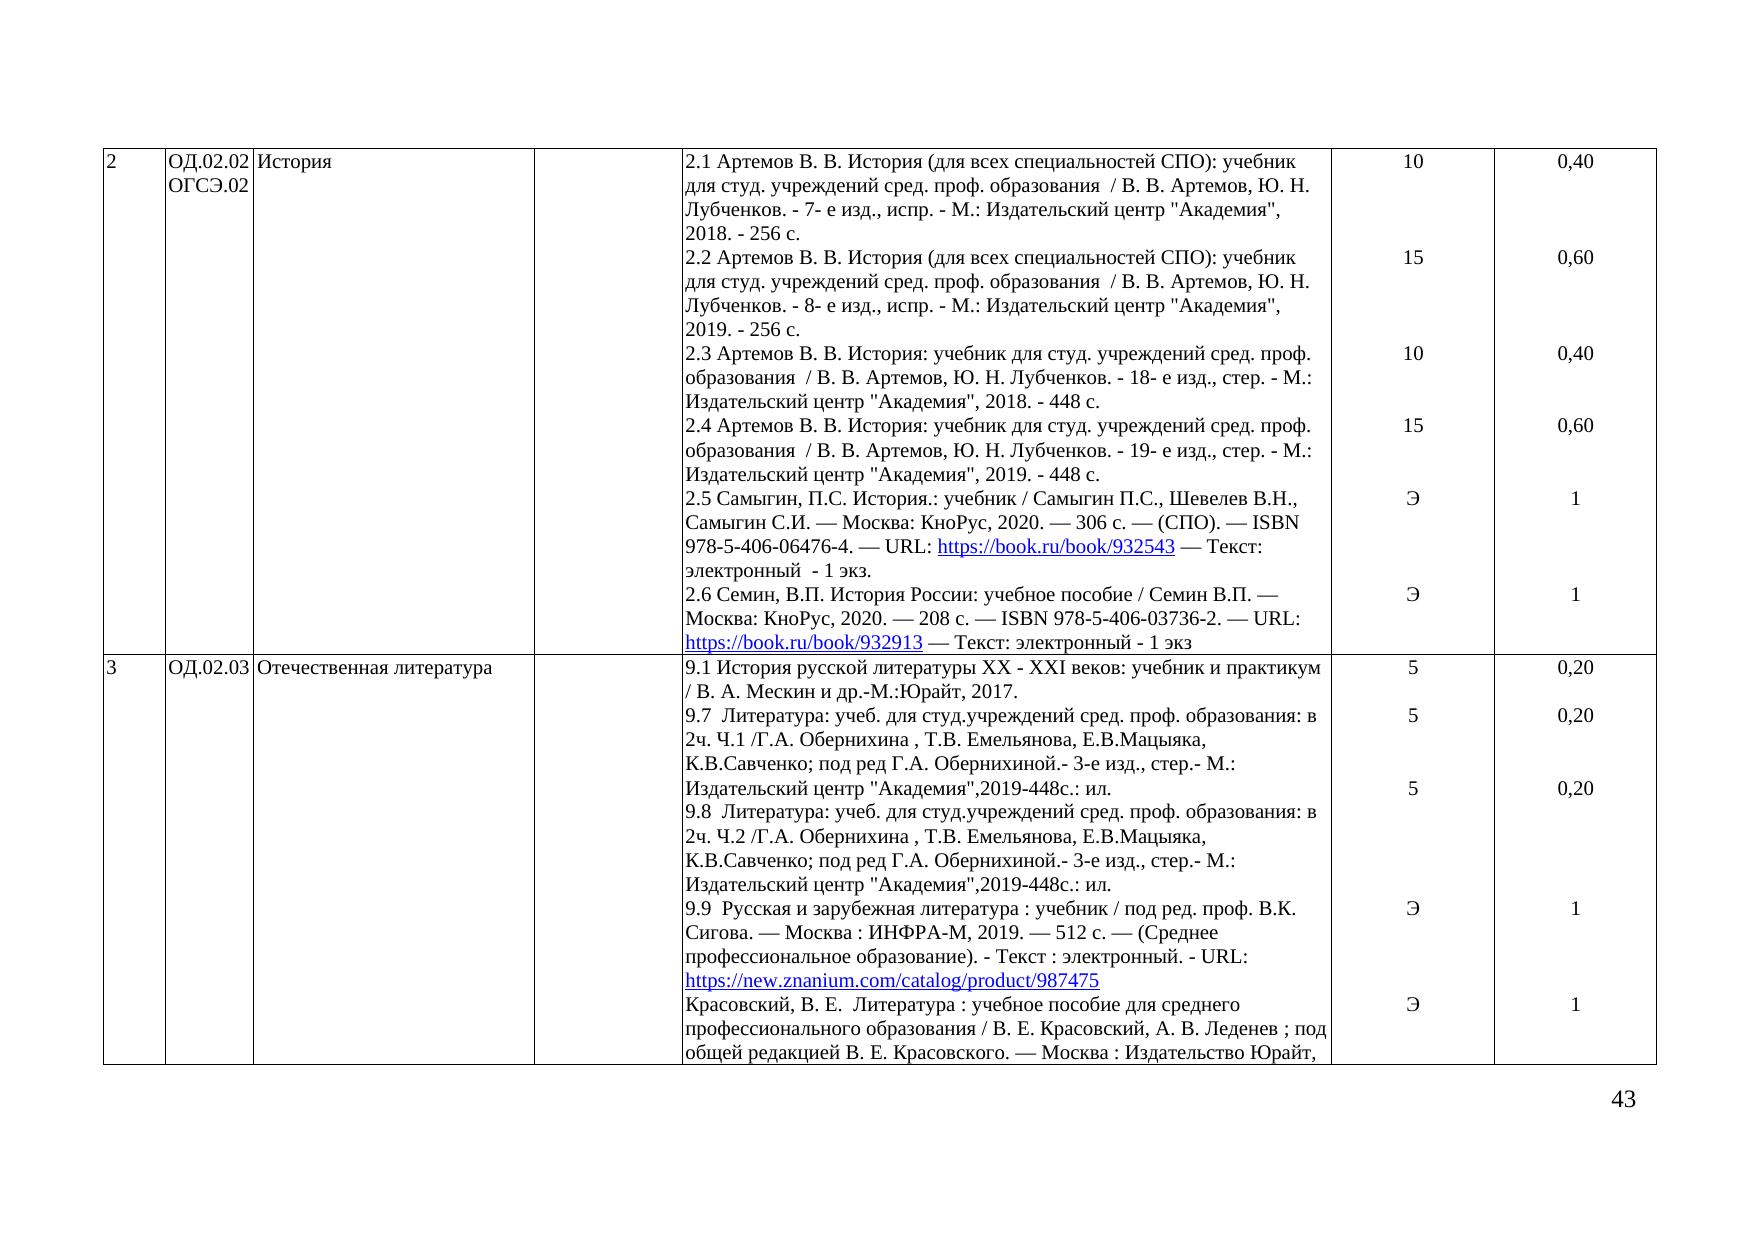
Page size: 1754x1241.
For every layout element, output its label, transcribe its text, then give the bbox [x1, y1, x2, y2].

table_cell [683, 655, 1331, 1064]
table_cell [535, 655, 682, 1064]
table_cell 0,40 0,60 0,40 0,60 1 1 [1495, 149, 1656, 654]
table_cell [1332, 655, 1494, 1064]
table_cell [535, 149, 682, 654]
table_cell ОД.02.02 ОГСЭ.02 [166, 149, 253, 654]
table_cell 3 [104, 655, 165, 1064]
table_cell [254, 655, 534, 1064]
table_cell 10 15 10 15 Э Э [1332, 149, 1494, 654]
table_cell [1495, 655, 1656, 1064]
table_cell 2.1 Артемов В. В. История (для всех специальностей СПО): учебник для студ. учреждений сред. проф. образования / В. В. Артемов, Ю. Н. Лубченков. - 7- е изд., испр. - М.: Издательский центр "Академия", 2018. - 256 с. 2.2 Артемов В. В. История (для всех специальностей СПО): учебник для студ. учреждений сред. проф. образования / В. В. Артемов, Ю. Н. Лубченков. - 8- е изд., испр. - М.: Издательский центр "Академия", 2019. - 256 с. 2.3 Артемов В. В. История: учебник для студ. учреждений сред. проф. образования / В. В. Артемов, Ю. Н. Лубченков. - 18- е изд., стер. - М.: Издательский центр "Академия", 2018. - 448 с. 2.4 Артемов В. В. История: учебник для студ. учреждений сред. проф. образования / В. В. Артемов, Ю. Н. Лубченков. - 19- е изд., стер. - М.: Издательский центр "Академия", 2019. - 448 с. 2.5 Самыгин, П.С. История.: учебник / Самыгин П.С., Шевелев В.Н., Самыгин С.И. — Москва: КноРус, 2020. — 306 с. — (СПО). — ISBN 978-5-406-06476-4. — URL: https://book.ru/book/932543 — Текст: электронный - 1 экз. 2.6 Семин, В.П. История России: учебное пособие / Семин В.П. — Москва: КноРус, 2020. — 208 с. — ISBN 978-5-406-03736-2. — URL: https://book.ru/book/932913 — Текст: электронный - 1 экз [683, 149, 1331, 654]
table_cell ОД.02.03 [166, 655, 253, 1064]
table_cell История [254, 149, 534, 654]
table_cell 2 [104, 149, 165, 654]
